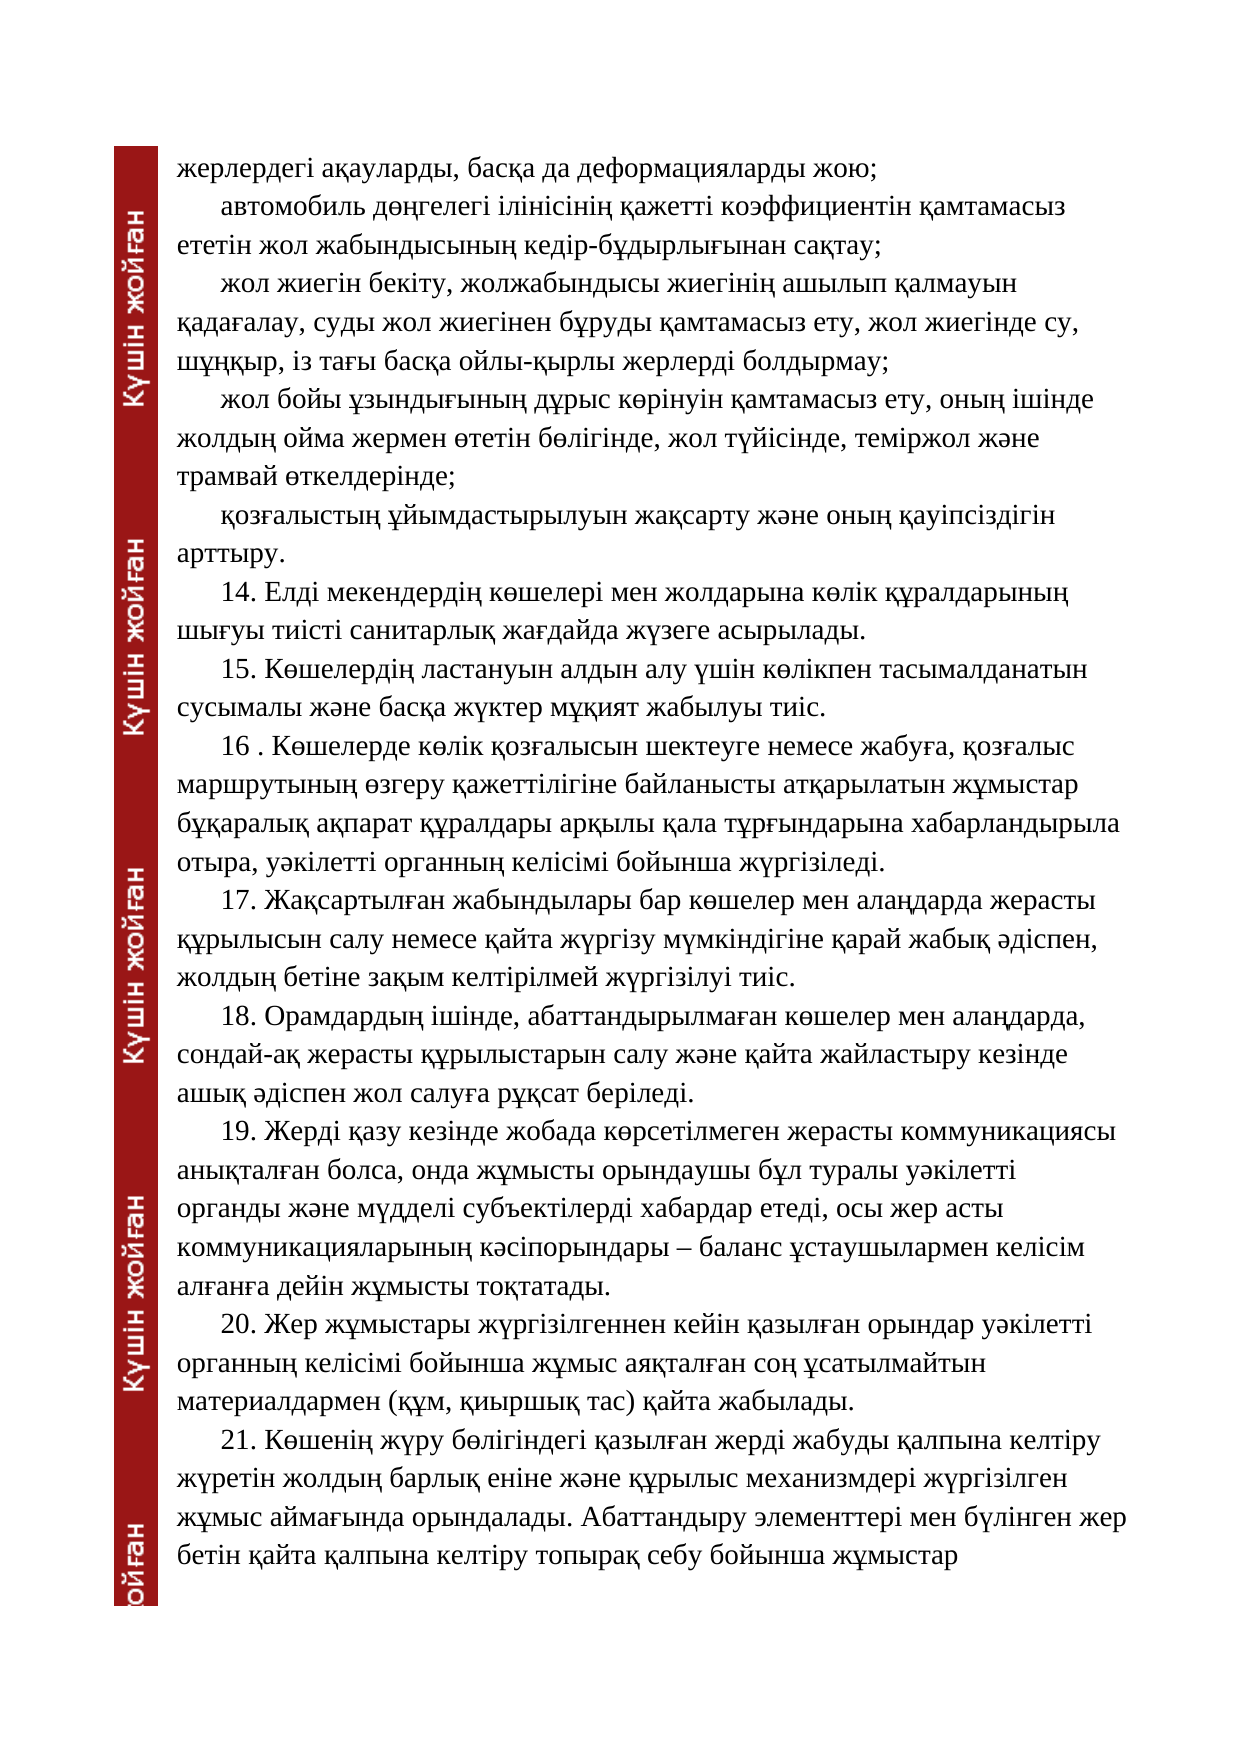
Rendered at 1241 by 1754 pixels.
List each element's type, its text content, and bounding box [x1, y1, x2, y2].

picture [114, 146, 158, 150]
picture [114, 1571, 158, 1606]
